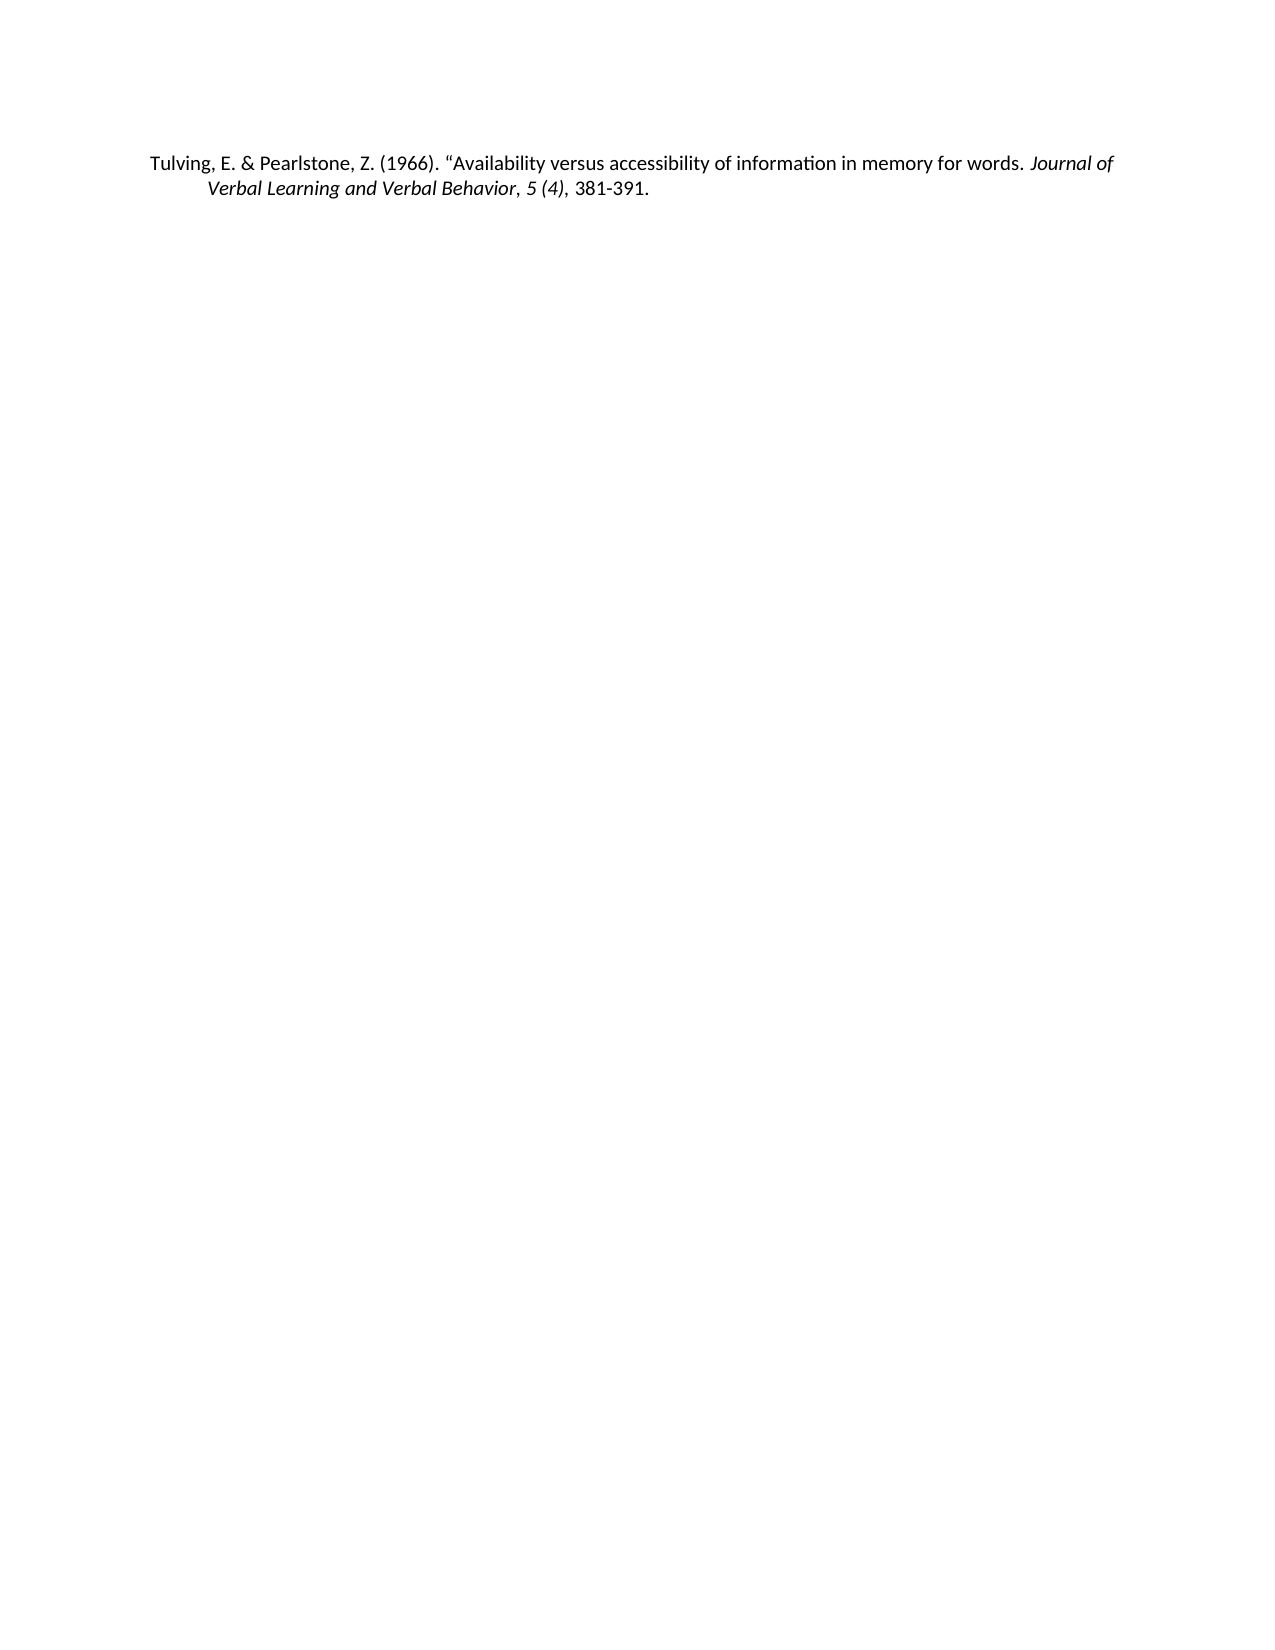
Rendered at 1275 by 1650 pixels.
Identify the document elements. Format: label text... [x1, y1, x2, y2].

list Tulving, E. & Pearlstone, Z. (1966). “Availability versus accessibility of information in memory for words. Journal of Verbal Learning and Verbal Behavior, 5 (4), 381-391. [150, 150, 1125, 201]
